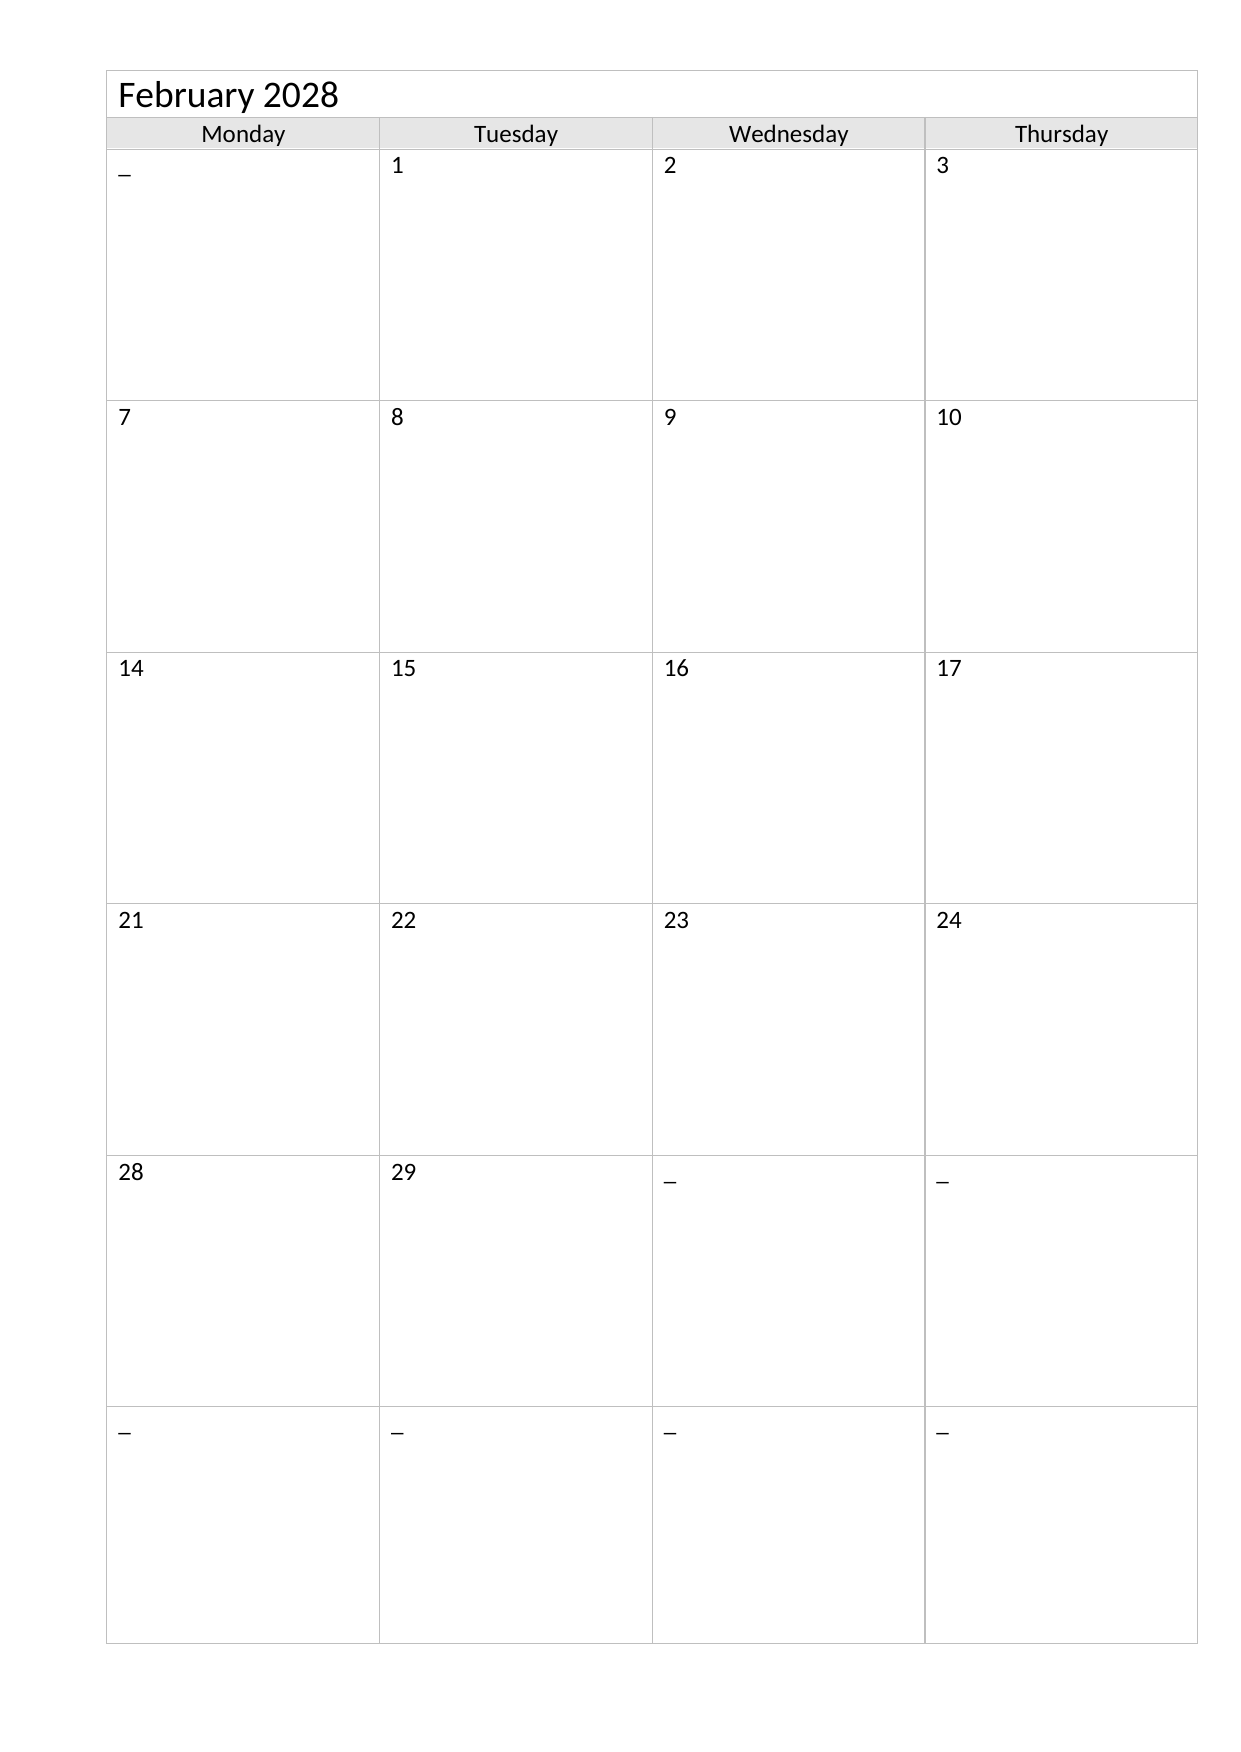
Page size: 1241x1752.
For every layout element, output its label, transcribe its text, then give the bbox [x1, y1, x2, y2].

table_cell Wednesday [653, 118, 924, 148]
table_cell 9 [653, 401, 924, 652]
table_cell 2 [653, 150, 924, 400]
table_cell 24 [926, 904, 1197, 1155]
table_cell 10 [926, 401, 1197, 652]
table_cell 23 [653, 904, 924, 1155]
table_cell _ [926, 1156, 1197, 1406]
table_cell _ [107, 1407, 379, 1643]
table_cell _ [653, 1156, 924, 1406]
table_cell 1 [380, 150, 652, 400]
table_cell 14 [107, 653, 379, 903]
table_cell _ [107, 150, 379, 400]
table_cell Tuesday [380, 118, 652, 148]
table_cell _ [926, 1407, 1197, 1643]
table_cell 16 [653, 653, 924, 903]
table_cell 7 [107, 401, 379, 652]
table_cell _ [653, 1407, 924, 1643]
table_cell 15 [380, 653, 652, 903]
table_cell 3 [926, 150, 1197, 400]
table_cell 8 [380, 401, 652, 652]
table_cell Monday [107, 118, 379, 148]
table_header February 2028 [107, 71, 1197, 117]
table_cell Thursday [926, 118, 1197, 148]
table_cell 21 [107, 904, 379, 1155]
table_cell 17 [926, 653, 1197, 903]
table_cell 28 [107, 1156, 379, 1406]
table_cell 22 [380, 904, 652, 1155]
table_cell _ [380, 1407, 652, 1643]
table_cell 29 [380, 1156, 652, 1406]
